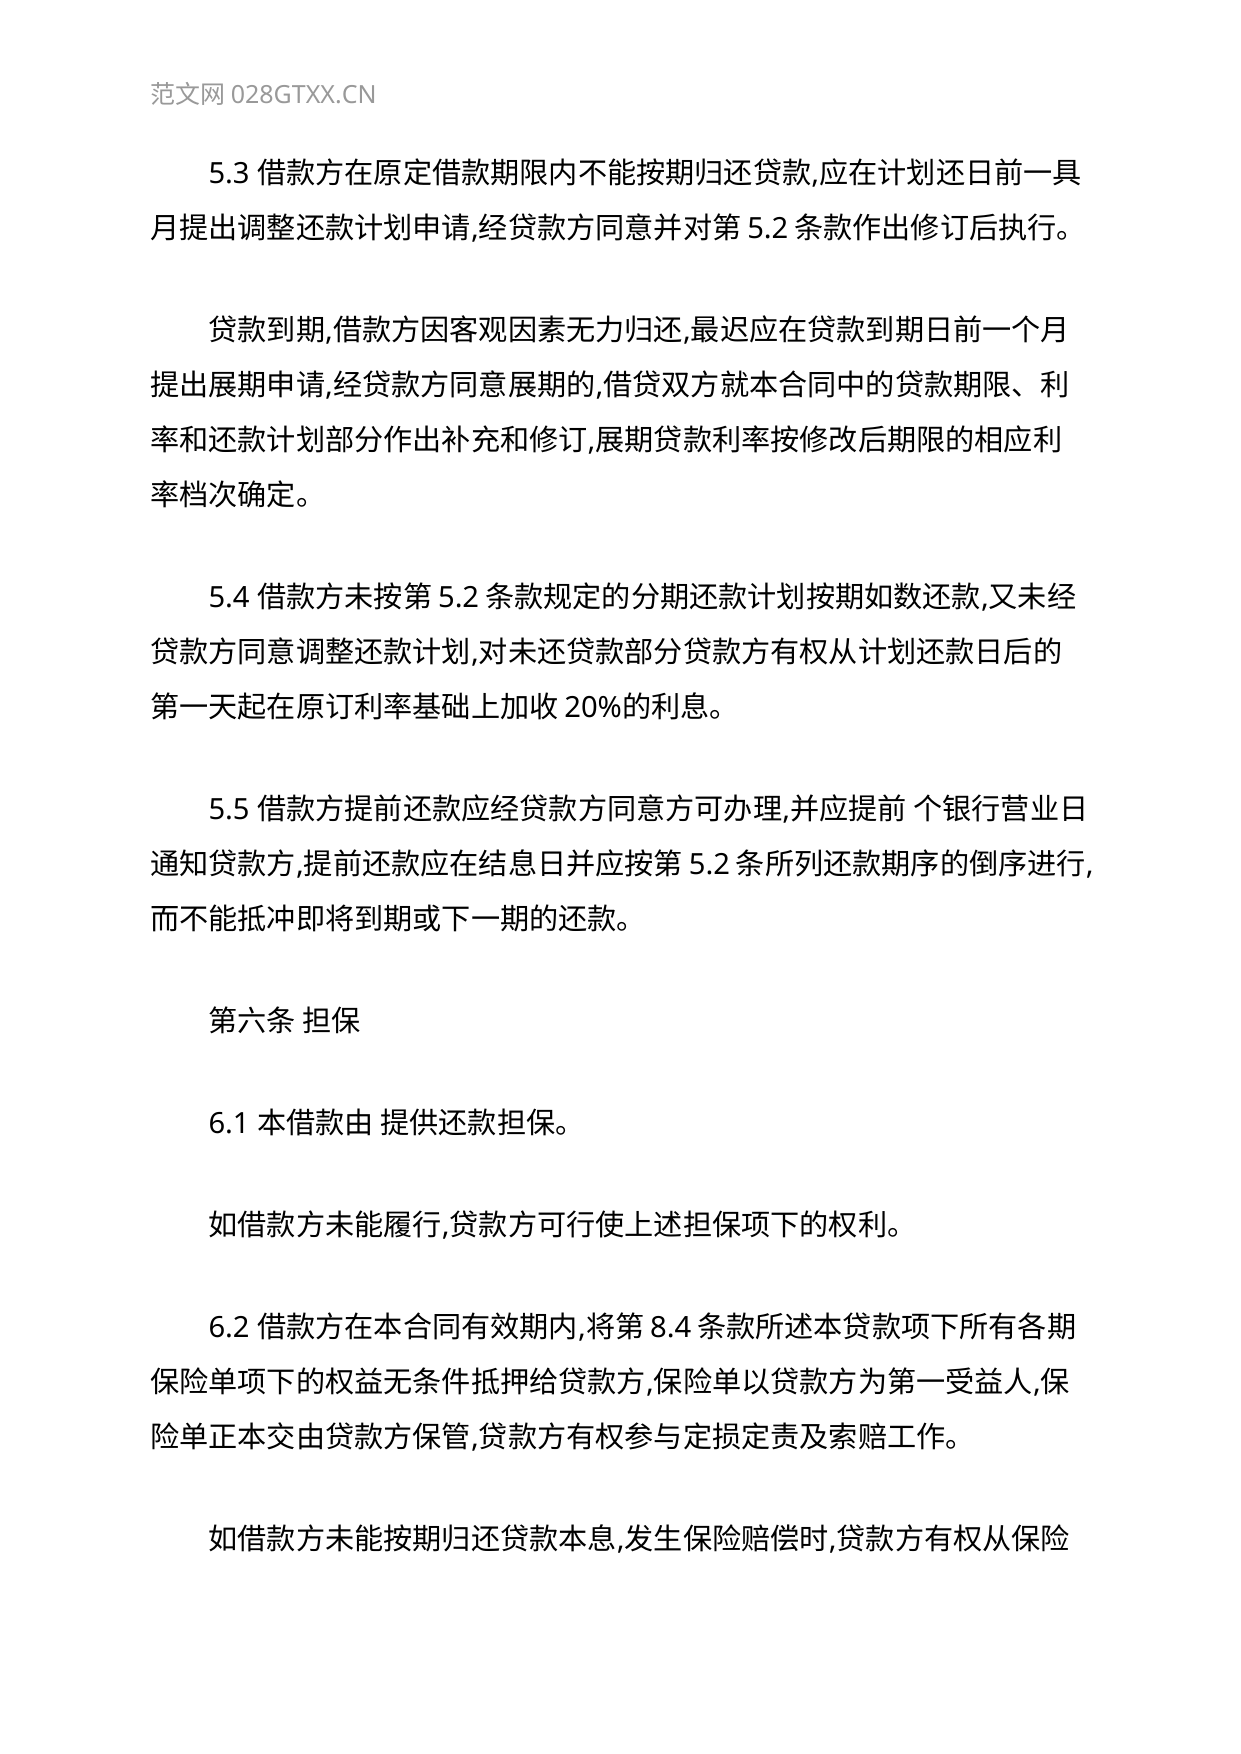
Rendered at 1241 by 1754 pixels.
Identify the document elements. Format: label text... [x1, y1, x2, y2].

text 贷款到期,借款方因客观因素无力归还,最迟应在贷款到期日前一个月提出展期申请,经贷款方同意展期的,借贷双方就本合同中的贷款期限、利率和还款计划部分作出补充和修订,展期贷款利率按修改后期限的相应利率档次确定。 [150, 307, 1090, 514]
text 第六条 担保 [150, 997, 1090, 1040]
text 如借款方未能履行,贷款方可行使上述担保项下的权利。 [150, 1201, 1090, 1244]
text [150, 1515, 1090, 1558]
text 5.4 借款方未按第5.2条款规定的分期还款计划按期如数还款,又未经贷款方同意调整还款计划,对未还贷款部分贷款方有权从计划还款日后的第一天起在原订利率基础上加收20%的利息。 [150, 574, 1090, 726]
text 5.3 借款方在原定借款期限内不能按期归还贷款,应在计划还日前一具月提出调整还款计划申请,经贷款方同意并对第5.2条款作出修订后执行。 [150, 150, 1090, 247]
text 5.5 借款方提前还款应经贷款方同意方可办理,并应提前 个银行营业日通知贷款方,提前还款应在结息日并应按第5.2条所列还款期序的倒序进行,而不能抵冲即将到期或下一期的还款。 [150, 786, 1090, 938]
text 6.2 借款方在本合同有效期内,将第8.4条款所述本贷款项下所有各期保险单项下的权益无条件抵押给贷款方,保险单以贷款方为第一受益人,保险单正本交由贷款方保管,贷款方有权参与定损定责及索赔工作。 [150, 1303, 1090, 1456]
text 6.1 本借款由 提供还款担保。 [150, 1099, 1090, 1142]
